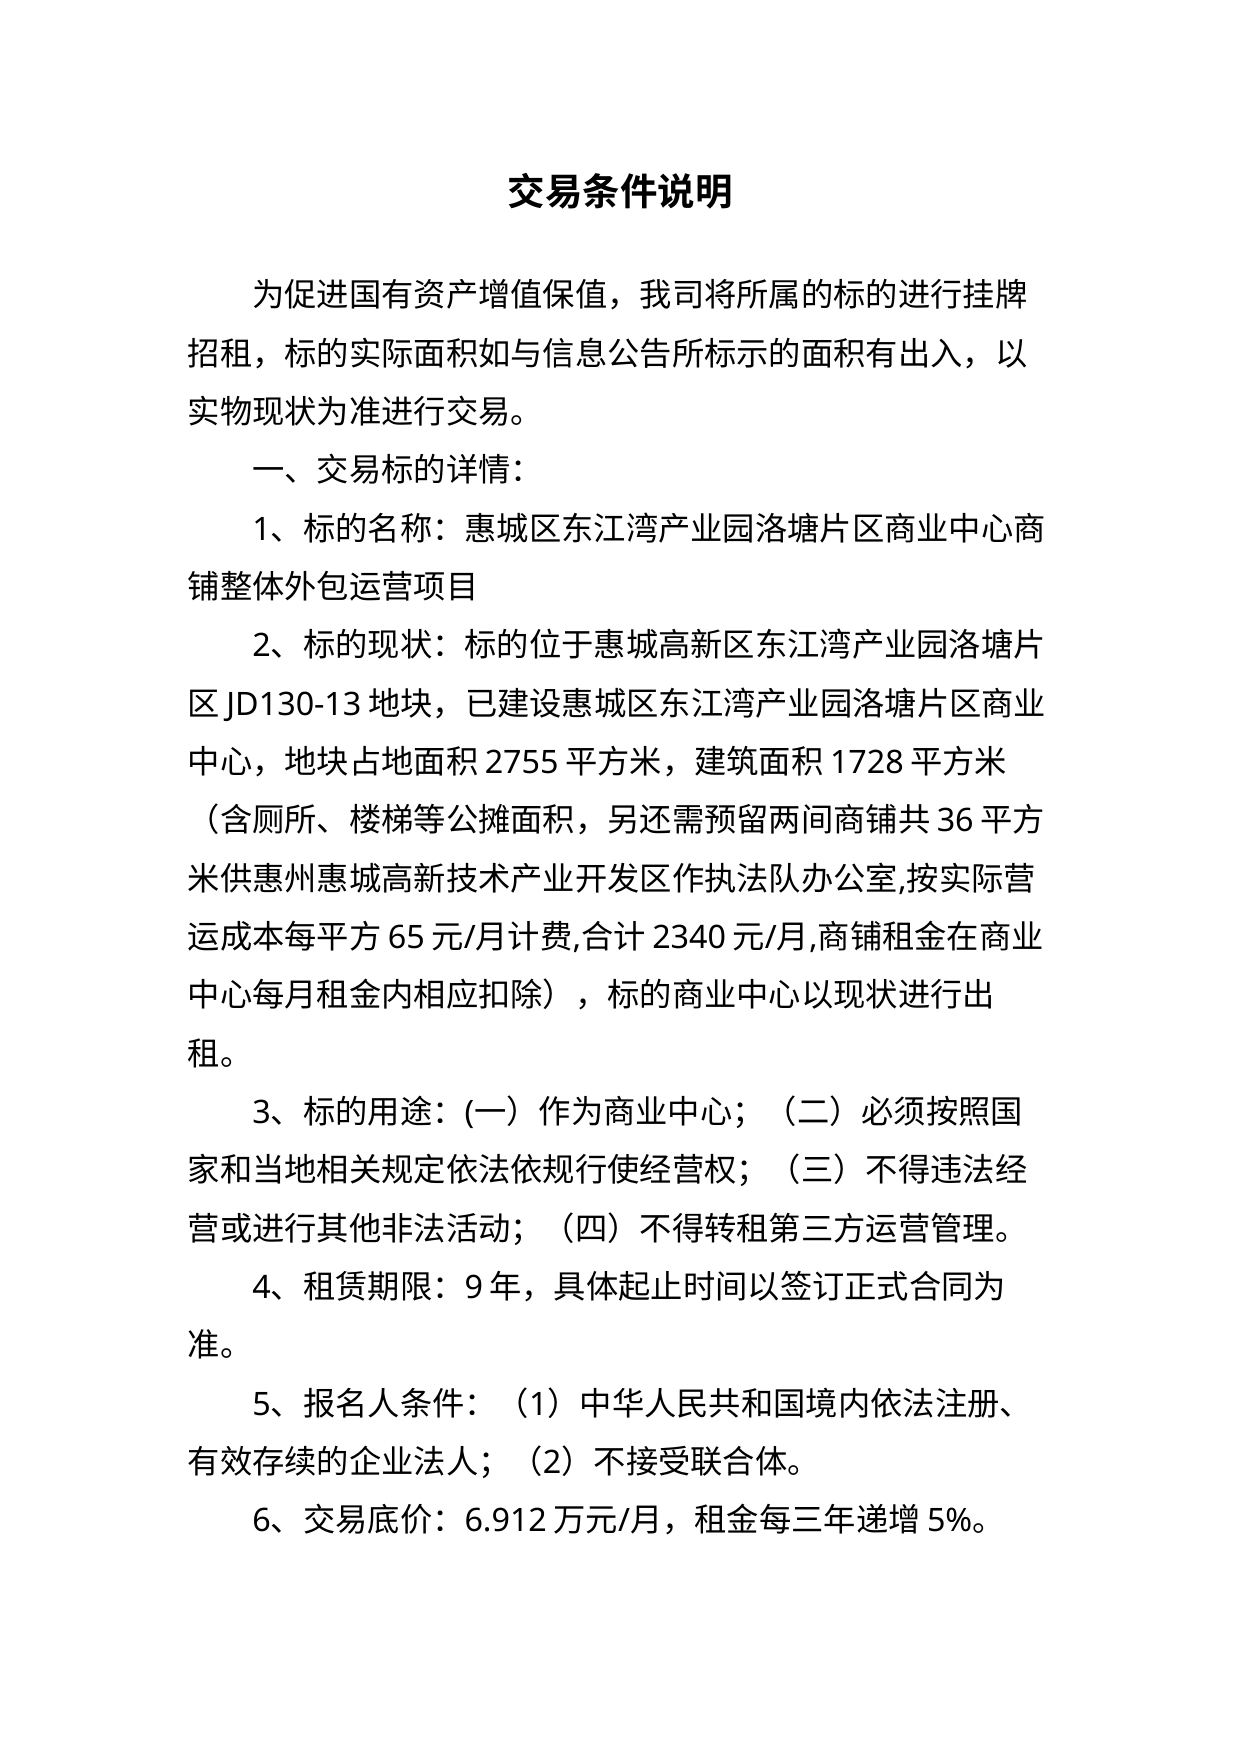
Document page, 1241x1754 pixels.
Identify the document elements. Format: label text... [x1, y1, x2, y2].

text 5、报名人条件：（1）中华人民共和国境内依法注册、有效存续的企业法人；（2）不接受联合体。 [187, 1368, 1053, 1485]
text 1、标的名称：惠城区东江湾产业园洛塘片区商业中心商铺整体外包运营项目 [187, 493, 1053, 610]
text 为促进国有资产增值保值，我司将所属的标的进行挂牌招租，标的实际面积如与信息公告所标示的面积有出入，以实物现状为准进行交易。 [187, 260, 1053, 435]
text 4、租赁期限：9年，具体起止时间以签订正式合同为准。 [187, 1252, 1053, 1368]
text 6、交易底价：6.912万元/月，租金每三年递增5%。 [187, 1485, 1053, 1543]
text 3、标的用途：(一）作为商业中心；（二）必须按照国家和当地相关规定依法依规行使经营权；（三）不得违法经营或进行其他非法活动；（四）不得转租第三方运营管理。 [187, 1077, 1053, 1252]
text 交易条件说明 [187, 162, 1053, 216]
text 2、标的现状：标的位于惠城高新区东江湾产业园洛塘片区JD130-13地块，已建设惠城区东江湾产业园洛塘片区商业中心，地块占地面积2755平方米，建筑面积1728平方米（含厕所、楼梯等公摊面积，另还需预留两间商铺共36平方米供惠州惠城高新技术产业开发区作执法队办公室,按实际营运成本每平方65元/月计费,合计2340元/月,商铺租金在商业中心每月租金内相应扣除），标的商业中心以现状进行出租。 [187, 610, 1053, 1077]
text 一、交易标的详情： [187, 435, 1053, 493]
